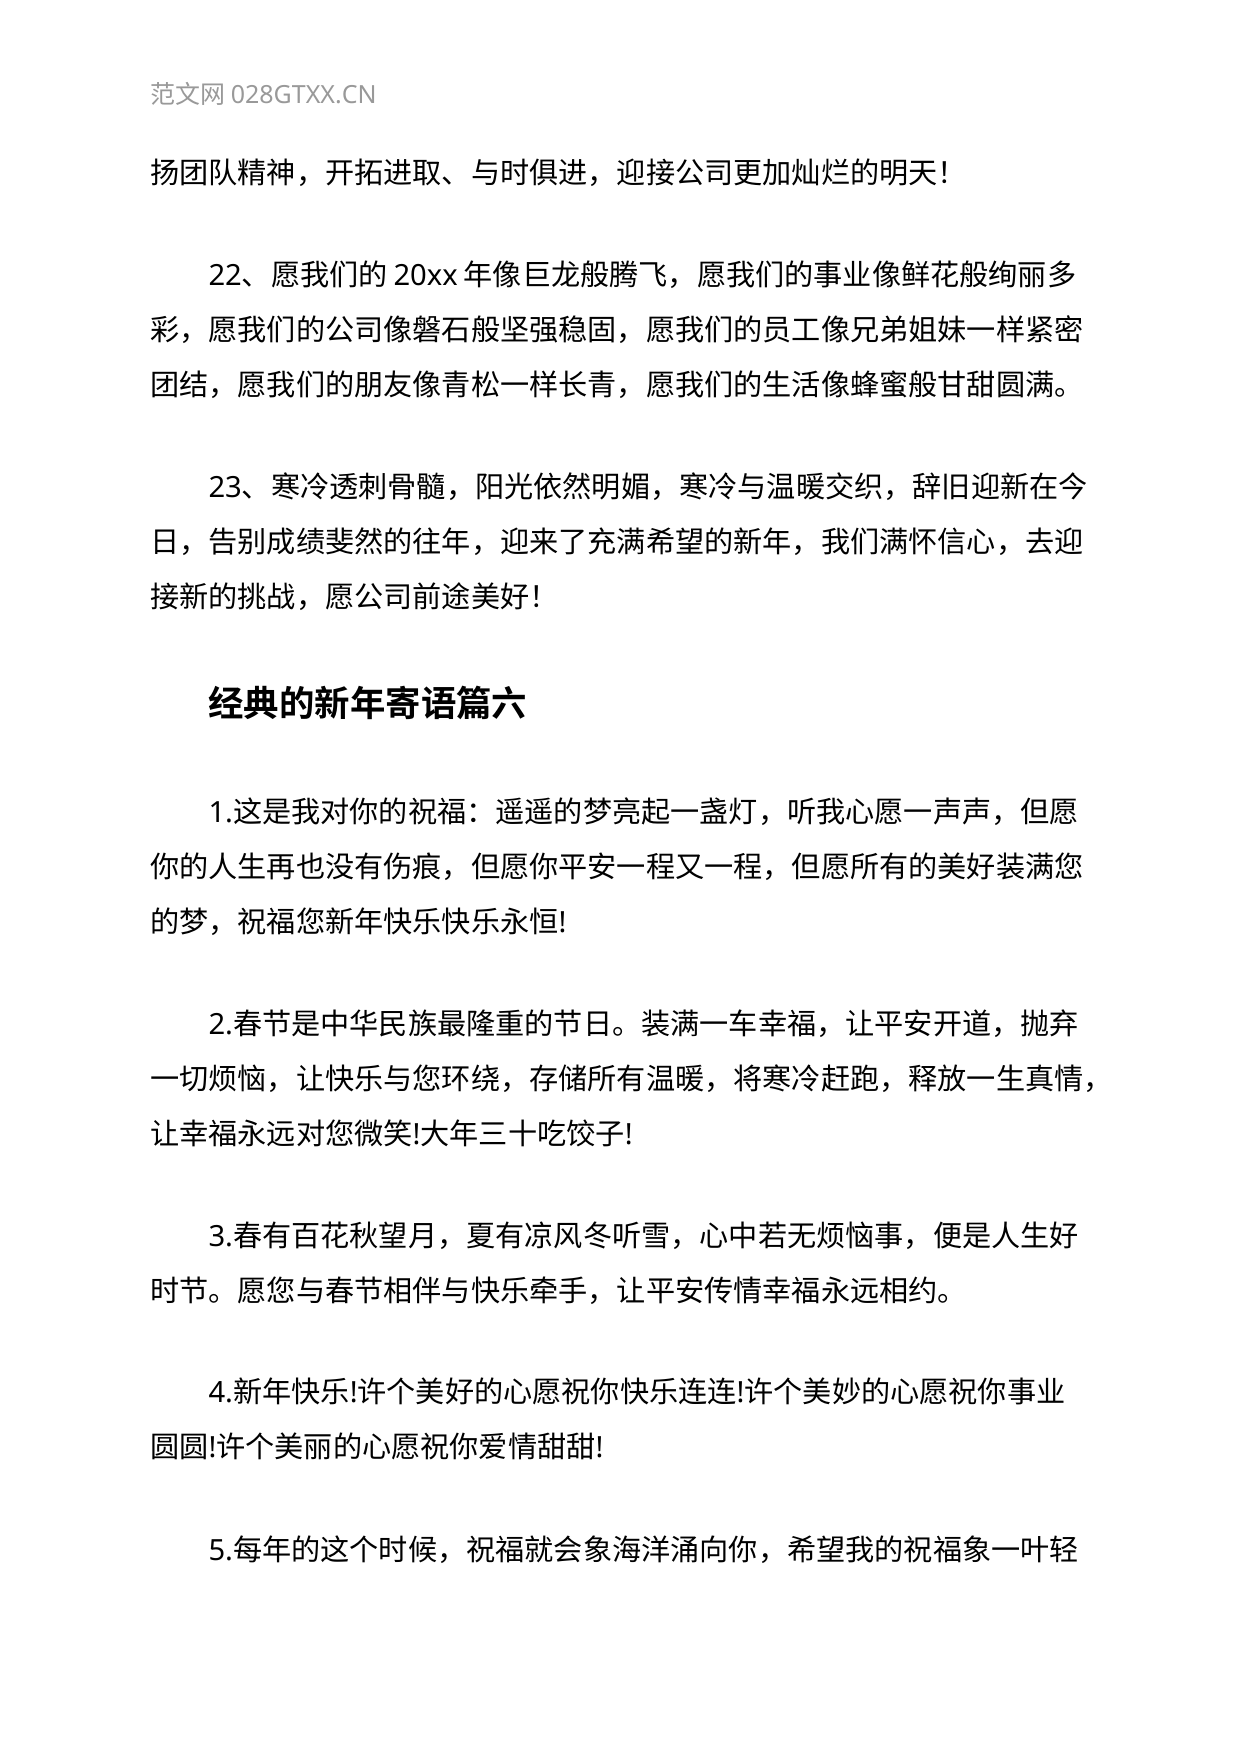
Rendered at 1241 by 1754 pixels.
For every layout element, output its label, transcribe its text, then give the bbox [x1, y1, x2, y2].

text 1.这是我对你的祝福：遥遥的梦亮起一盏灯，听我心愿一声声，但愿你的人生再也没有伤痕，但愿你平安一程又一程，但愿所有的美好装满您的梦，祝福您新年快乐快乐永恒! [150, 788, 1090, 941]
text 22、愿我们的20xx年像巨龙般腾飞，愿我们的事业像鲜花般绚丽多彩，愿我们的公司像磐石般坚强稳固，愿我们的员工像兄弟姐妹一样紧密团结，愿我们的朋友像青松一样长青，愿我们的生活像蜂蜜般甘甜圆满。 [150, 252, 1090, 404]
text 23、寒冷透刺骨髓，阳光依然明媚，寒冷与温暖交织，辞旧迎新在今日，告别成绩斐然的往年，迎来了充满希望的新年，我们满怀信心，去迎接新的挑战，愿公司前途美好！ [150, 463, 1090, 616]
text 4.新年快乐!许个美好的心愿祝你快乐连连!许个美妙的心愿祝你事业圆圆!许个美丽的心愿祝你爱情甜甜! [150, 1369, 1090, 1466]
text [150, 1526, 1090, 1568]
text 3.春有百花秋望月，夏有凉风冬听雪，心中若无烦恼事，便是人生好时节。愿您与春节相伴与快乐牵手，让平安传情幸福永远相约。 [150, 1212, 1090, 1309]
text 2.春节是中华民族最隆重的节日。装满一车幸福，让平安开道，抛弃一切烦恼，让快乐与您环绕，存储所有温暖，将寒冷赶跑，释放一生真情，让幸福永远对您微笑!大年三十吃饺子! [150, 1000, 1090, 1153]
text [150, 150, 1090, 192]
text 经典的新年寄语篇六 [150, 675, 1090, 726]
